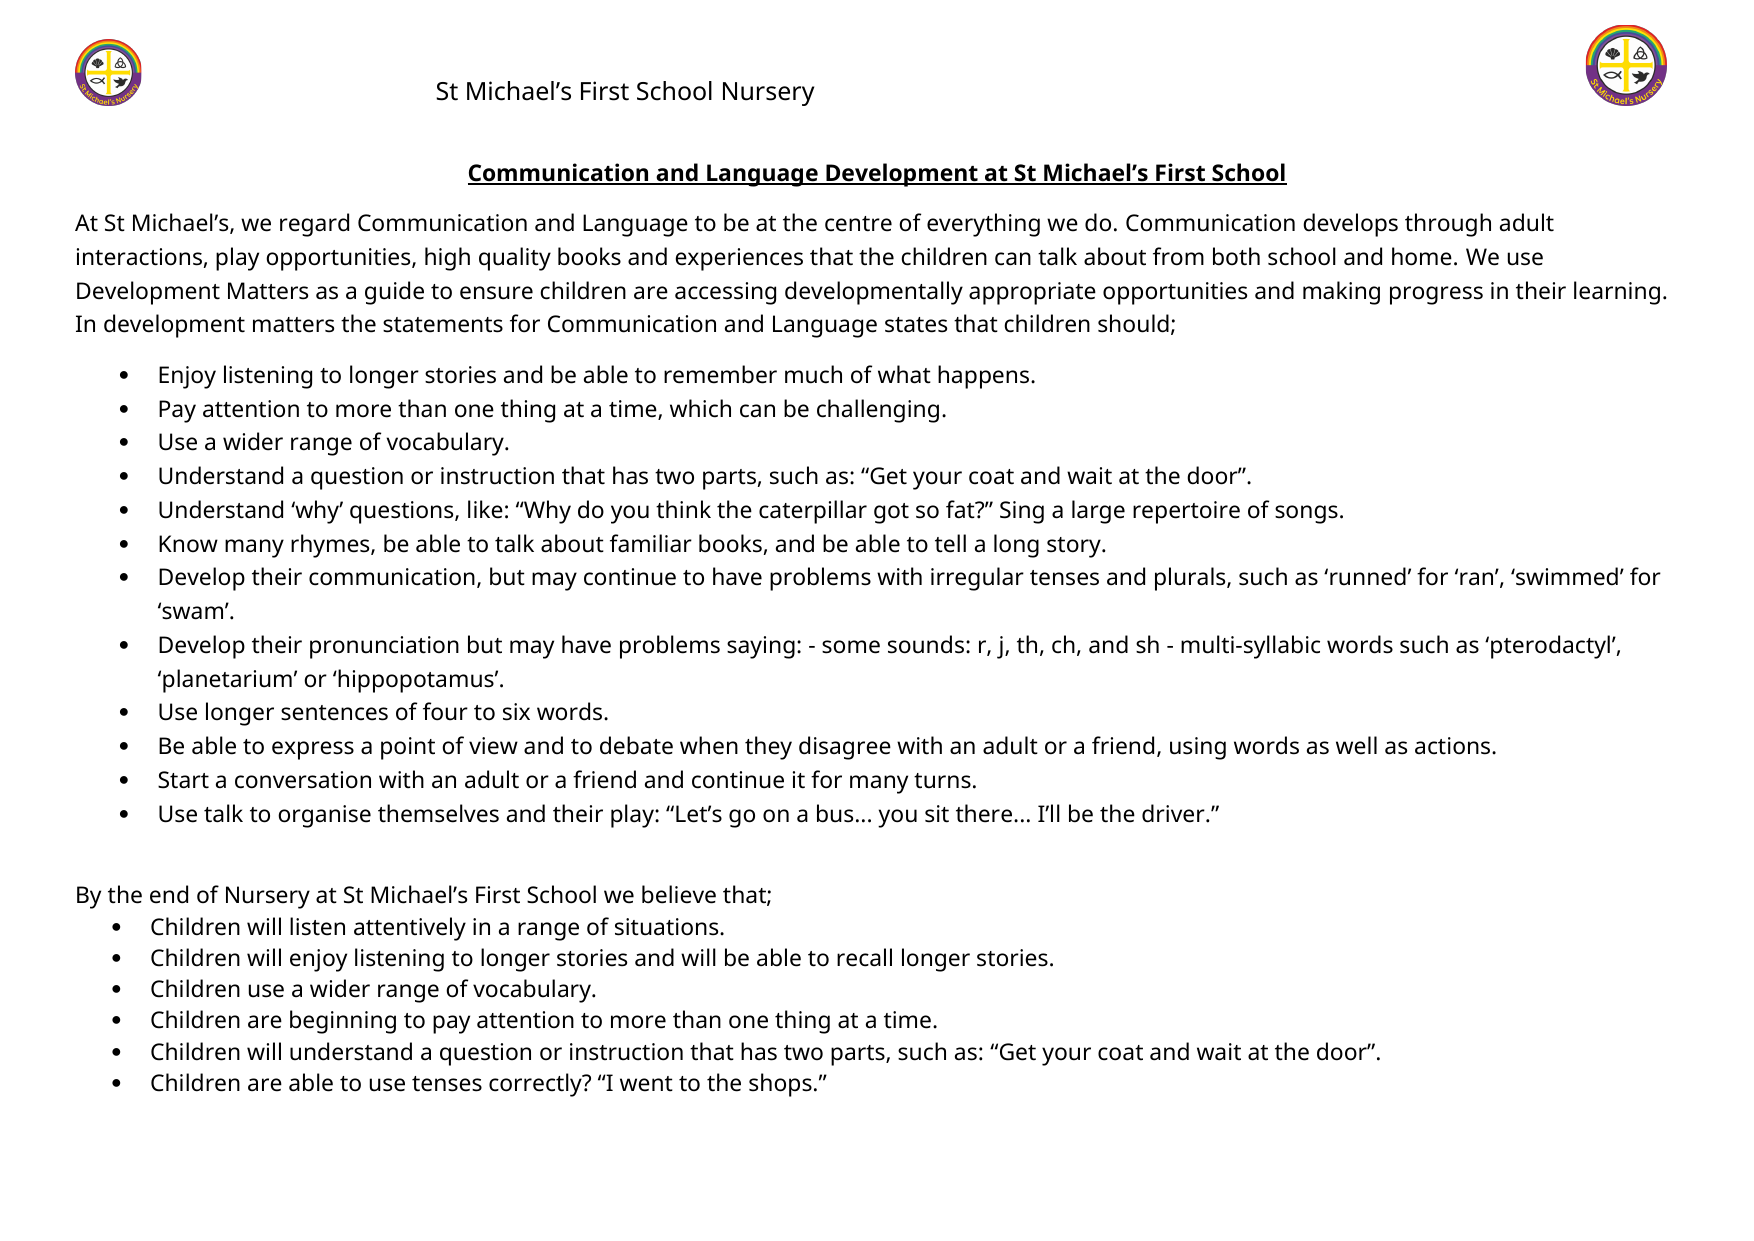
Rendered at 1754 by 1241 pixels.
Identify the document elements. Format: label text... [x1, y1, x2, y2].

list Children will listen attentively in a range of situations. [112, 911, 1679, 942]
list Use a wider range of vocabulary. [120, 426, 1679, 458]
text Communication and Language Development at St Michael’s First School [75, 157, 1679, 188]
list Enjoy listening to longer stories and be able to remember much of what happens. [120, 359, 1679, 390]
list Be able to express a point of view and to debate when they disagree with an adult or a friend, using words as well as actions. [120, 730, 1679, 761]
picture [1585, 25, 1667, 106]
list Understand ‘why’ questions, like: “Why do you think the caterpillar got so fat?” Sing a large repertoire of songs. [120, 494, 1679, 525]
list Children will enjoy listening to longer stories and will be able to recall longer stories. [112, 942, 1679, 973]
list Develop their communication, but may continue to have problems with irregular tenses and plurals, such as ‘runned’ for ‘ran’, ‘swimmed’ for ‘swam’. [120, 561, 1679, 626]
text By the end of Nursery at St Michael’s First School we believe that; [75, 879, 1679, 911]
list Children are beginning to pay attention to more than one thing at a time. [112, 1004, 1679, 1036]
list Start a conversation with an adult or a friend and continue it for many turns. [120, 764, 1679, 795]
list Develop their pronunciation but may have problems saying: - some sounds: r, j, th, ch, and sh - multi-syllabic words such as ‘pterodactyl’, ‘planetarium’ or ‘hippopotamus’. [120, 629, 1679, 694]
list Know many rhymes, be able to talk about familiar books, and be able to tell a long story. [120, 528, 1679, 559]
text At St Michael’s, we regard Communication and Language to be at the centre of everything we do. Communication develops through adult interactions, play opportunities, high quality books and experiences that the children can talk about from both school and home. We use Development Matters as a guide to ensure children are accessing developmentally appropriate opportunities and making progress in their learning. In development matters the statements for Communication and Language states that children should; [75, 207, 1679, 340]
list Understand a question or instruction that has two parts, such as: “Get your coat and wait at the door”. [120, 460, 1679, 491]
list Use longer sentences of four to six words. [120, 696, 1679, 728]
list Use talk to organise themselves and their play: “Let’s go on a bus... you sit there... I’ll be the driver.” [120, 798, 1679, 829]
picture [75, 39, 142, 106]
list Children use a wider range of vocabulary. [112, 973, 1679, 1004]
list Children will understand a question or instruction that has two parts, such as: “Get your coat and wait at the door”. [112, 1036, 1679, 1067]
list Children are able to use tenses correctly? “I went to the shops.” [112, 1067, 1679, 1098]
list Pay attention to more than one thing at a time, which can be challenging. [120, 393, 1679, 424]
